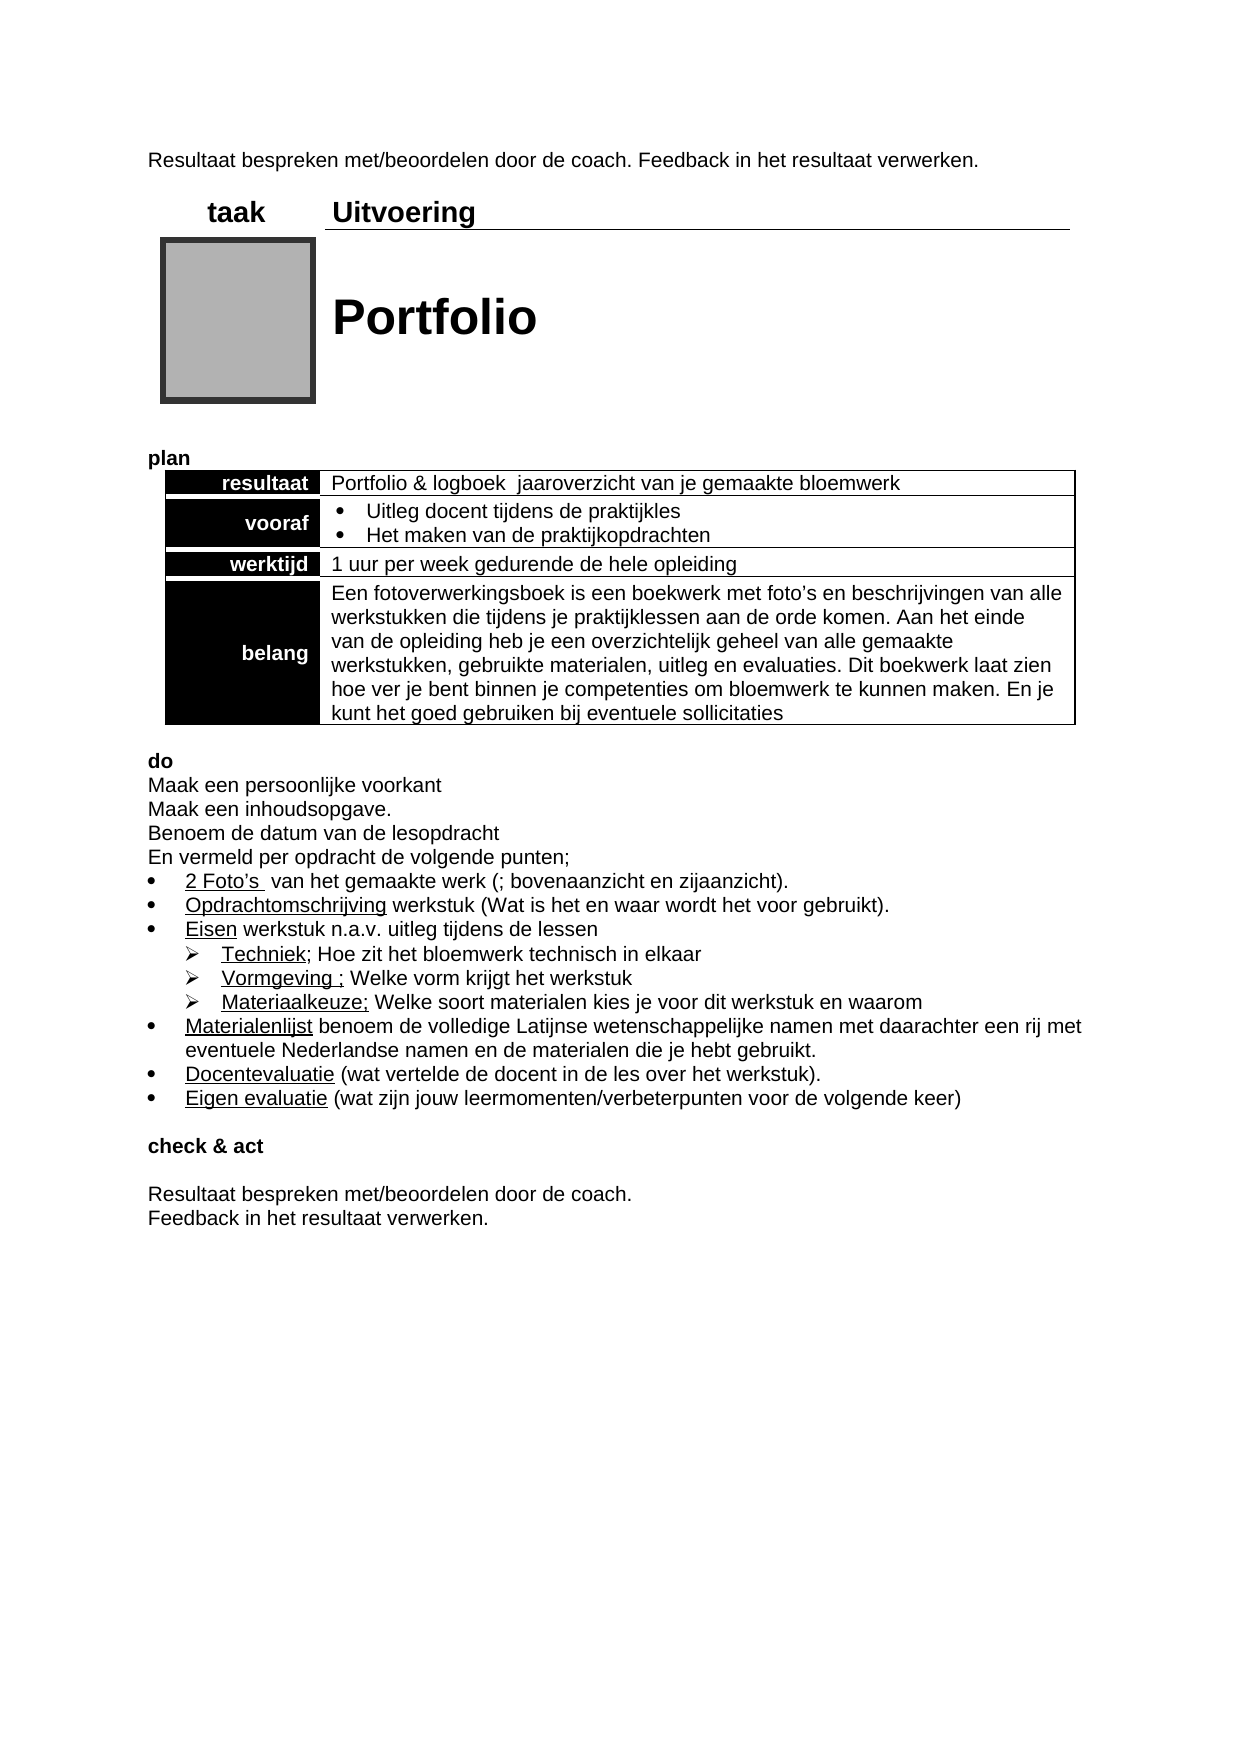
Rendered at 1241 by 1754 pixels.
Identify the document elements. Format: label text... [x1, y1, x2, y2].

text Resultaat bespreken met/beoordelen door de coach. Feedback in het resultaat verwerken. [148, 148, 1093, 172]
text Maak een inhoudsopgave. [148, 797, 1093, 821]
table_cell Uitleg docent tijdens de praktijkles Het maken van de praktijkopdrachten [320, 496, 1074, 547]
list Materiaalkeuze; Welke soort materialen kies je voor dit werkstuk en waarom [184, 989, 1093, 1013]
list 2 Foto’s van het gemaakte werk (; bovenaanzicht en zijaanzicht). [148, 869, 1093, 893]
list Opdrachtomschrijving werkstuk (Wat is het en waar wordt het voor gebruikt). [148, 893, 1093, 917]
table_cell belang [166, 581, 320, 724]
table_cell werktijd [166, 552, 320, 576]
list Eigen evaluatie (wat zijn jouw leermomenten/verbeterpunten voor de volgende keer) [148, 1086, 1093, 1110]
list Techniek; Hoe zit het bloemwerk technisch in elkaar [184, 941, 1093, 965]
table_header Uitvoering [325, 196, 1070, 229]
list Eisen werkstuk n.a.v. uitleg tijdens de lessen [148, 917, 1093, 941]
table_header resultaat [166, 471, 320, 494]
list Vormgeving ; Welke vorm krijgt het werkstuk [184, 965, 1093, 989]
text En vermeld per opdracht de volgende punten; [148, 845, 1093, 869]
table_cell Portfolio [148, 229, 1070, 412]
table_cell 1 uur per week gedurende de hele opleiding [320, 548, 1074, 576]
table_header taak [148, 196, 325, 229]
list Materialenlijst benoem de volledige Latijnse wetenschappelijke namen met daarachter een rij met eventuele Nederlandse namen en de materialen die je hebt gebruikt. [148, 1013, 1093, 1062]
text plan [148, 446, 1093, 469]
text do [148, 749, 1093, 773]
list Docentevaluatie (wat vertelde de docent in de les over het werkstuk). [148, 1062, 1093, 1086]
text Benoem de datum van de lesopdracht [148, 821, 1093, 845]
table_header Portfolio & logboek jaaroverzicht van je gemaakte bloemwerk [320, 471, 1074, 494]
text Maak een persoonlijke voorkant [148, 773, 1093, 797]
text Resultaat bespreken met/beoordelen door de coach. [148, 1182, 1093, 1206]
text Feedback in het resultaat verwerken. [148, 1206, 1093, 1229]
text check & act [148, 1134, 1093, 1158]
table_cell vooraf [166, 499, 320, 547]
table_cell Een fotoverwerkingsboek is een boekwerk met foto’s en beschrijvingen van alle werkstukken die tijdens je praktijklessen aan de orde komen. Aan het einde van de opleiding heb je een overzichtelijk geheel van alle gemaakte werkstukken, gebruikte materialen, uitleg en evaluaties. Dit boekwerk laat zien hoe ver je bent binnen je competenties om bloemwerk te kunnen maken. En je kunt het goed gebruiken bij eventuele sollicitaties [320, 577, 1074, 724]
